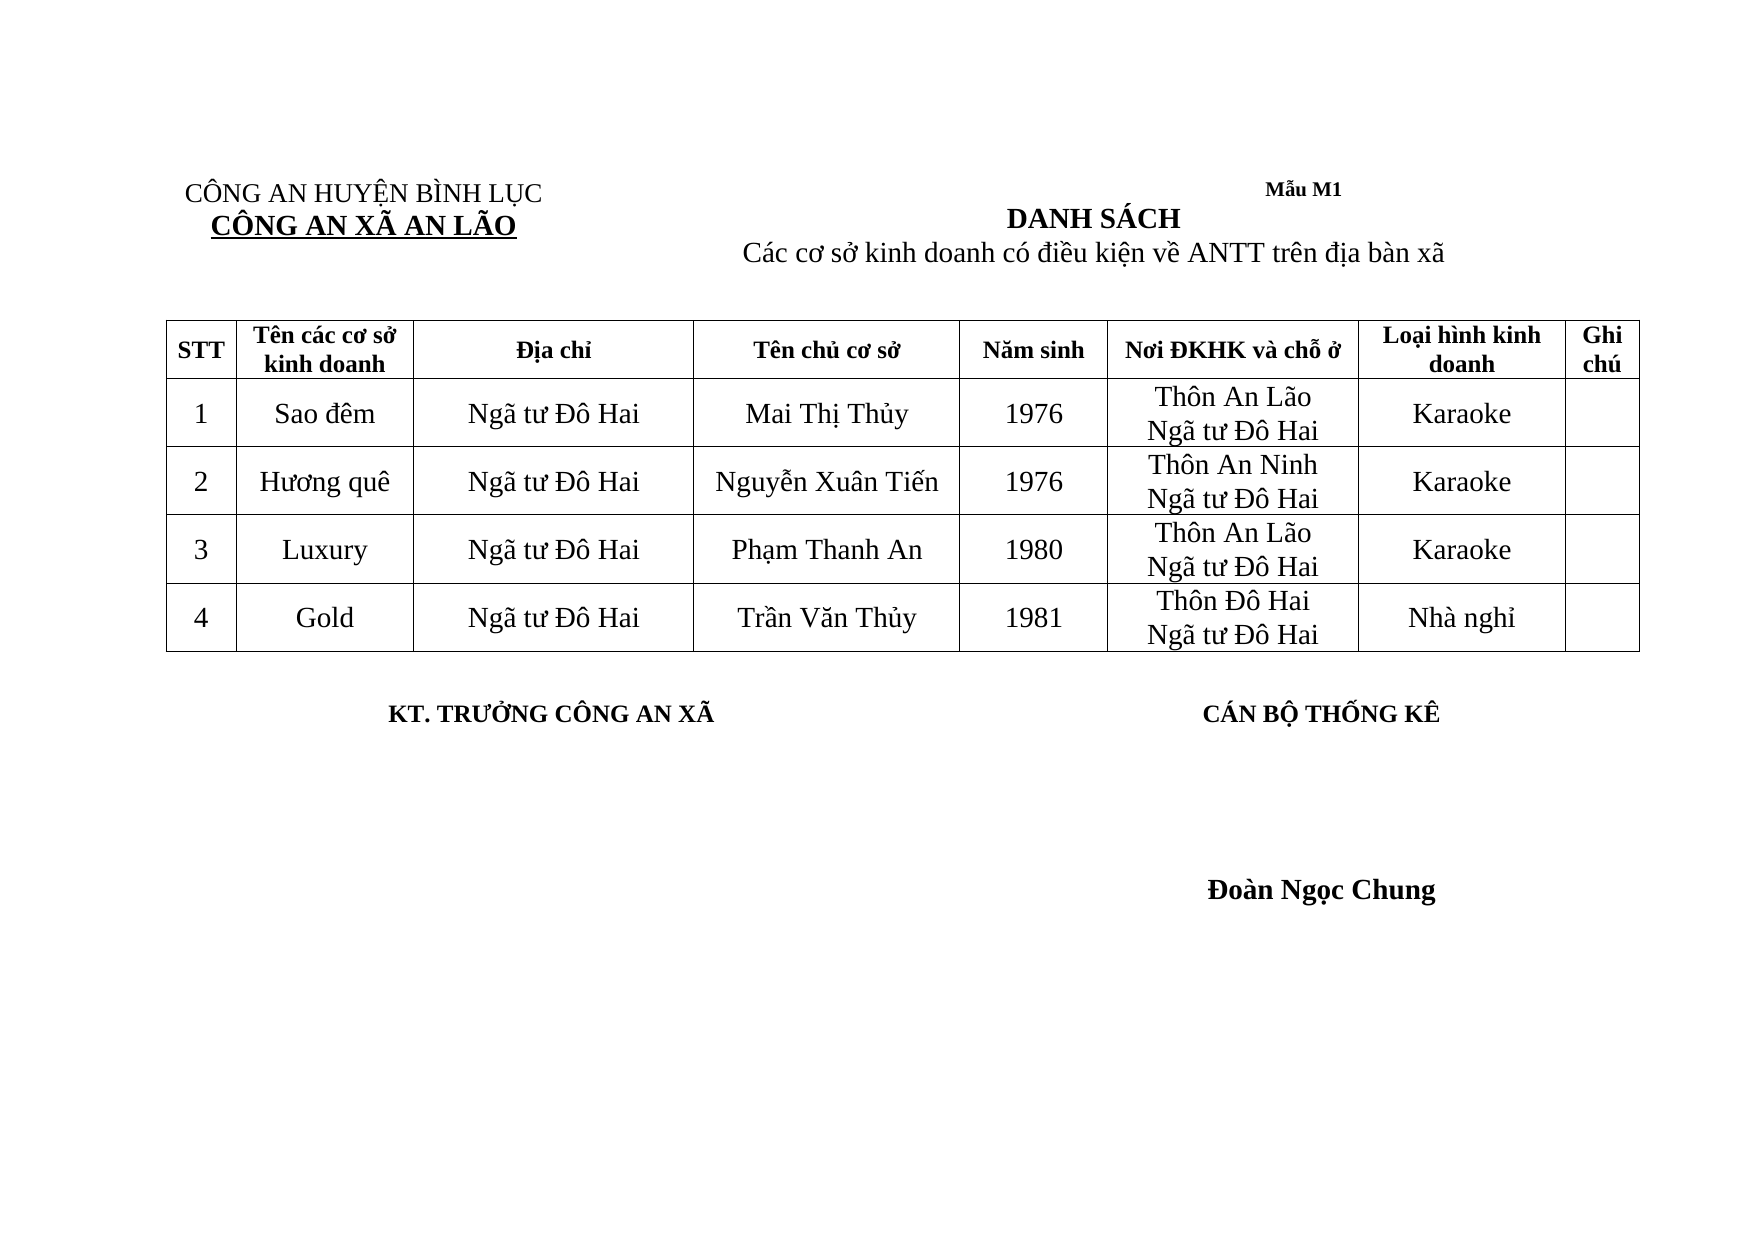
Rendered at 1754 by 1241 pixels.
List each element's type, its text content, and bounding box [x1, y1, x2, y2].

table_cell Karaoke [1359, 515, 1565, 582]
table_cell Ngã tư Đô Hai [414, 447, 693, 514]
table_cell Hương quê [237, 447, 413, 514]
table_cell Sao đêm [237, 379, 413, 446]
table_cell Thôn Đô Hai Ngã tư Đô Hai [1108, 584, 1358, 651]
table_cell 1981 [960, 584, 1107, 651]
table_cell 1976 [960, 447, 1107, 514]
table_cell Thôn An Lão Ngã tư Đô Hai [1108, 379, 1358, 446]
table_cell Luxury [237, 515, 413, 582]
table_header CÁN BỘ THỐNG KÊ Đoàn Ngọc Chung [936, 699, 1706, 905]
table_cell Ngã tư Đô Hai [414, 515, 693, 582]
table_cell Phạm Thanh An [694, 515, 959, 582]
table_cell [1566, 447, 1639, 514]
table_cell 2 [167, 447, 236, 514]
table_cell 1 [167, 379, 236, 446]
table_cell Nhà nghỉ [1359, 584, 1565, 651]
table_cell Thôn An Ninh Ngã tư Đô Hai [1108, 447, 1358, 514]
table_cell Karaoke [1359, 447, 1565, 514]
table_cell Thôn An Lão Ngã tư Đô Hai [1108, 515, 1358, 582]
table_cell Gold [237, 584, 413, 651]
table_header Mẫu M1 DANH SÁCH Các cơ sở kinh doanh có điều kiện về ANTT trên địa bàn xã [561, 177, 1626, 272]
table_cell 4 [167, 584, 236, 651]
table_header STT [167, 321, 236, 378]
table_header Địa chỉ [414, 321, 693, 378]
table_header Tên chủ cơ sở [694, 321, 959, 378]
table_cell [1566, 379, 1639, 446]
table_header Tên các cơ sở kinh doanh [237, 321, 413, 378]
table_cell 1976 [960, 379, 1107, 446]
table_cell Ngã tư Đô Hai [414, 584, 693, 651]
table_cell [1566, 584, 1639, 651]
table_header CÔNG AN HUYỆN BÌNH LỤC CÔNG AN XÃ AN LÃO [166, 177, 561, 272]
table_header Ghi chú [1566, 321, 1639, 378]
table_header KT. TRƯỞNG CÔNG AN XÃ [166, 699, 936, 905]
table_cell 3 [167, 515, 236, 582]
table_cell Trần Văn Thủy [694, 584, 959, 651]
table_cell Mai Thị Thủy [694, 379, 959, 446]
table_cell Nguyễn Xuân Tiến [694, 447, 959, 514]
table_header Năm sinh [960, 321, 1107, 378]
table_header Nơi ĐKHK và chỗ ở [1108, 321, 1358, 378]
table_cell 1980 [960, 515, 1107, 582]
table_cell Karaoke [1359, 379, 1565, 446]
table_cell Ngã tư Đô Hai [414, 379, 693, 446]
table_cell [1566, 515, 1639, 582]
table_header Loại hình kinh doanh [1359, 321, 1565, 378]
